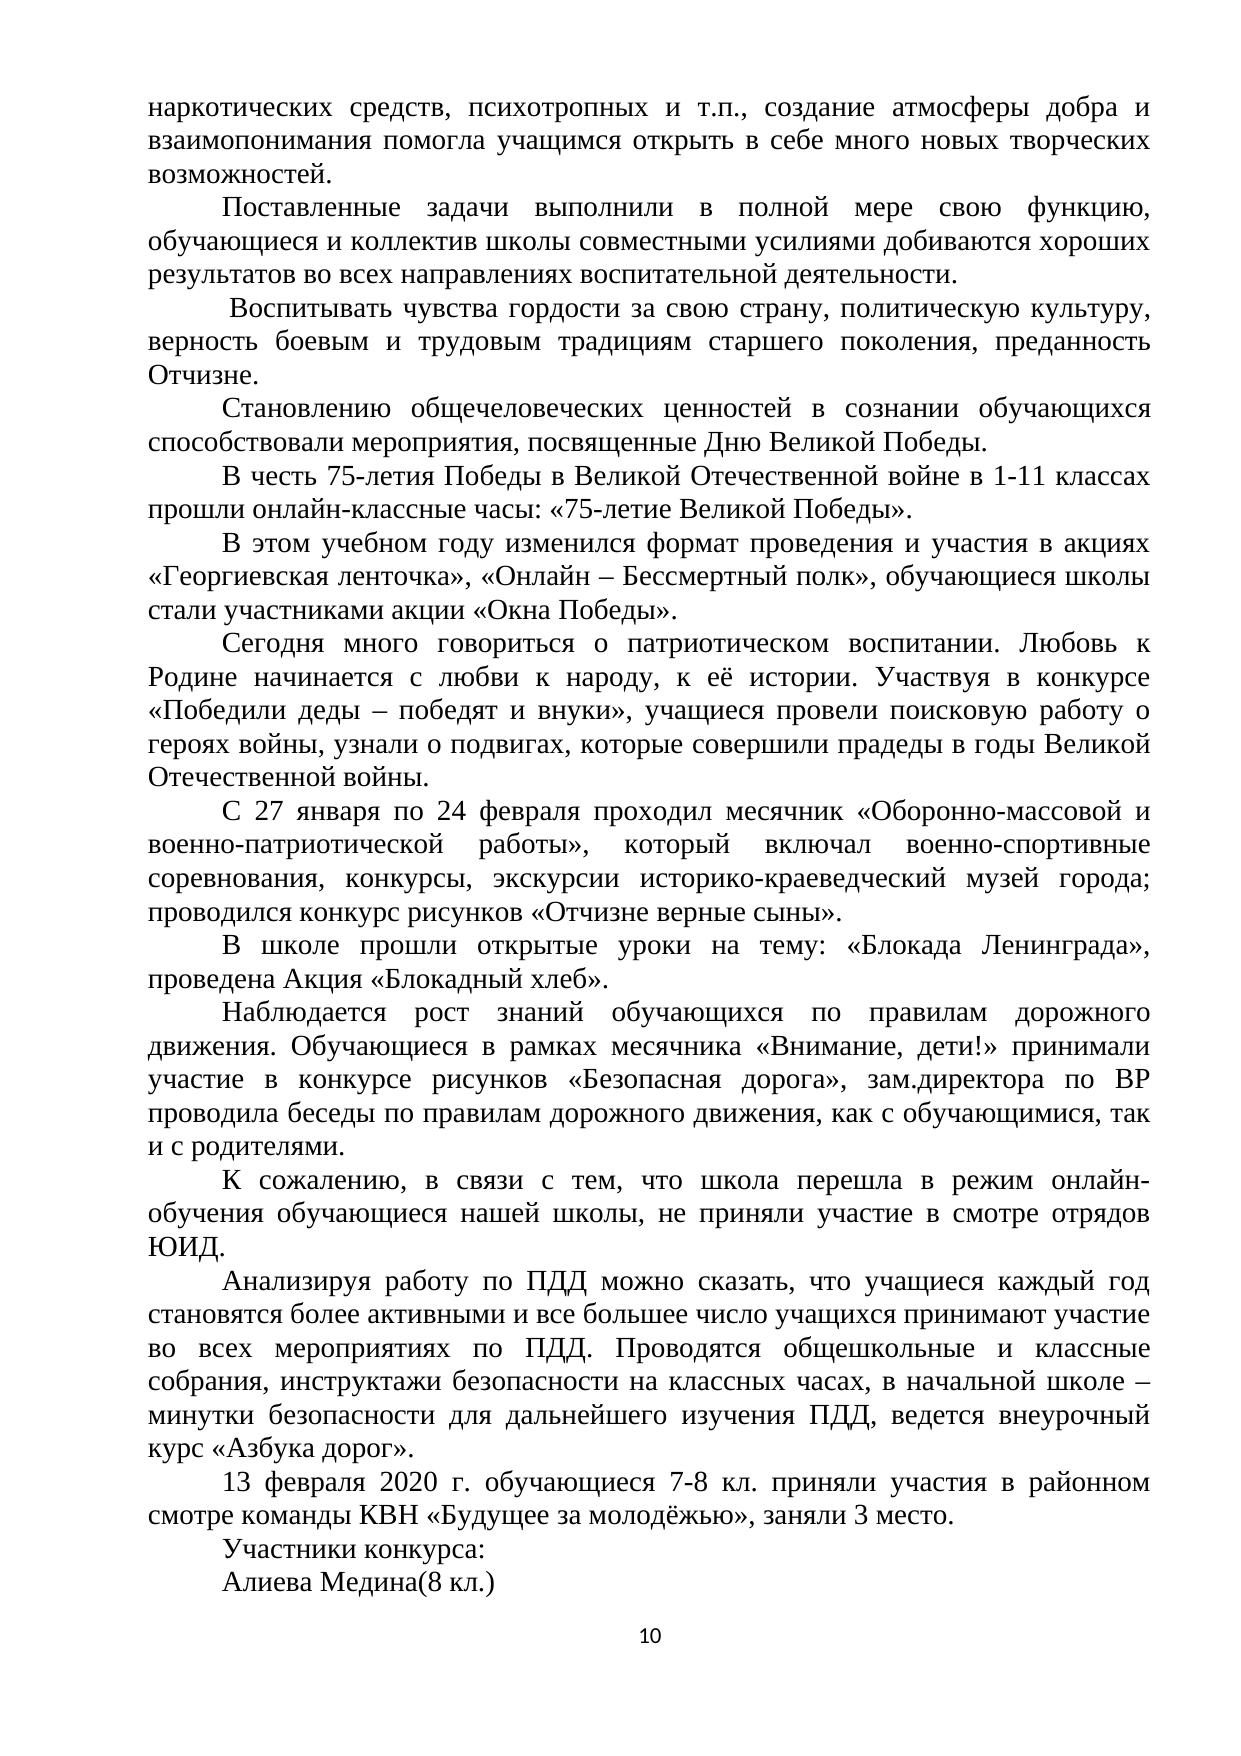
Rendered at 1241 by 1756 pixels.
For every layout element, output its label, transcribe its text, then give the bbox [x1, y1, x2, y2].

text В этом учебном году изменился формат проведения и участия в акциях «Георгиевская ленточка», «Онлайн – Бессмертный полк», обучающиеся школы стали участниками акции «Окна Победы». [148, 525, 1152, 625]
text В школе прошли открытые уроки на тему: «Блокада Ленинграда», проведена Акция «Блокадный хлеб». [148, 927, 1152, 994]
text Алиева Медина(8 кл.) [148, 1564, 1152, 1598]
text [148, 89, 1152, 189]
text Поставленные задачи выполнили в полной мере свою функцию, обучающиеся и коллектив школы совместными усилиями добиваются хороших результатов во всех направлениях воспитательной деятельности. [148, 189, 1152, 290]
text Наблюдается рост знаний обучающихся по правилам дорожного движения. Обучающиеся в рамках месячника «Внимание, дети!» принимали участие в конкурсе рисунков «Безопасная дорога», зам.директора по ВР проводила беседы по правилам дорожного движения, как с обучающимися, так и с родителями. [148, 994, 1152, 1162]
text С 27 января по 24 февраля проходил месячник «Оборонно-массовой и военно-патриотической работы», который включал военно-спортивные соревнования, конкурсы, экскурсии историко-краеведческий музей города; проводился конкурс рисунков «Отчизне верные сыны». [148, 793, 1152, 927]
text К сожалению, в связи с тем, что школа перешла в режим онлайн-обучения обучающиеся нашей школы, не приняли участие в смотре отрядов ЮИД. [148, 1162, 1152, 1263]
text 13 февраля 2020 г. обучающиеся 7-8 кл. приняли участия в районном смотре команды КВН «Будущее за молодёжью», заняли 3 место. [148, 1464, 1152, 1531]
text Воспитывать чувства гордости за свою страну, политическую культуру, верность боевым и трудовым традициям старшего поколения, преданность Отчизне. [148, 290, 1152, 391]
text Анализируя работу по ПДД можно сказать, что учащиеся каждый год становятся более активными и все большее число учащихся принимают участие во всех мероприятиях по ПДД. Проводятся общешкольные и классные собрания, инструктажи безопасности на классных часах, в начальной школе – минутки безопасности для дальнейшего изучения ПДД, ведется внеурочный курс «Азбука дорог». [148, 1263, 1152, 1464]
text Сегодня много говориться о патриотическом воспитании. Любовь к Родине начинается с любви к народу, к её истории. Участвуя в конкурсе «Победили деды – победят и внуки», учащиеся провели поисковую работу о героях войны, узнали о подвигах, которые совершили прадеды в годы Великой Отечественной войны. [148, 625, 1152, 793]
text В честь 75-летия Победы в Великой Отечественной войне в 1-11 классах прошли онлайн-классные часы: «75-летие Великой Победы». [148, 458, 1152, 525]
text Становлению общечеловеческих ценностей в сознании обучающихся способствовали мероприятия, посвященные Дню Великой Победы. [148, 391, 1152, 458]
text Участники конкурса: [148, 1531, 1152, 1564]
